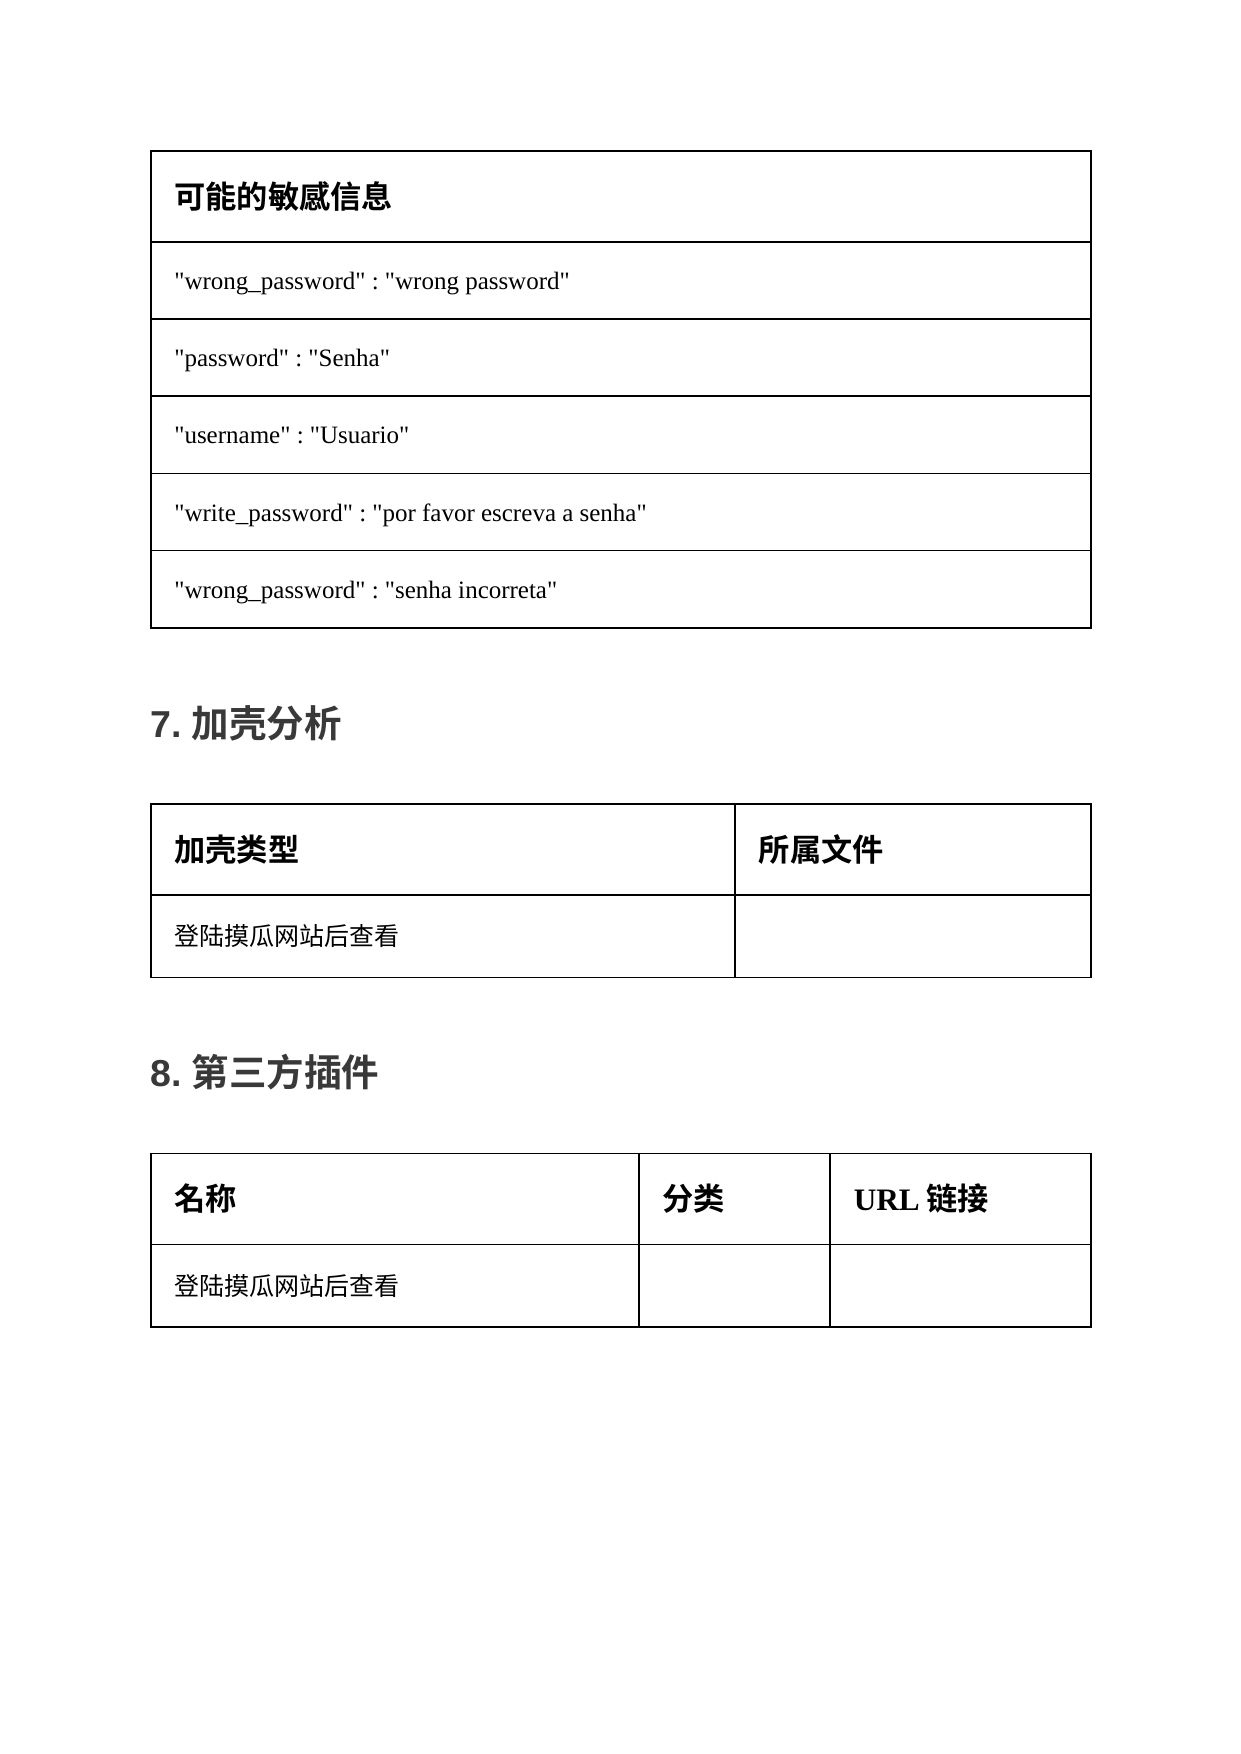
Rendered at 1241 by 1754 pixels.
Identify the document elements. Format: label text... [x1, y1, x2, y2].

table_header 可能的敏感信息 [152, 152, 1090, 241]
table_header URL链接 [831, 1154, 1090, 1243]
table_header 所属文件 [736, 805, 1090, 894]
table_cell "wrong_password" : "senha incorreta" [152, 551, 1090, 627]
table_header 加壳类型 [152, 805, 734, 894]
subtitle 7. 加壳分析 [150, 697, 1090, 748]
table_cell [831, 1245, 1090, 1326]
table_cell "username" : "Usuario" [152, 397, 1090, 473]
table_cell 登陆摸瓜网站后查看 [152, 1245, 638, 1326]
table_header 名称 [152, 1154, 638, 1243]
table_cell "write_password" : "por favor escreva a senha" [152, 474, 1090, 550]
subtitle 8. 第三方插件 [150, 1047, 1090, 1098]
table_cell [640, 1245, 829, 1326]
table_cell [736, 896, 1090, 976]
table_cell "wrong_password" : "wrong password" [152, 243, 1090, 318]
table_cell "password" : "Senha" [152, 320, 1090, 395]
table_header 分类 [640, 1154, 829, 1243]
table_cell 登陆摸瓜网站后查看 [152, 896, 734, 976]
